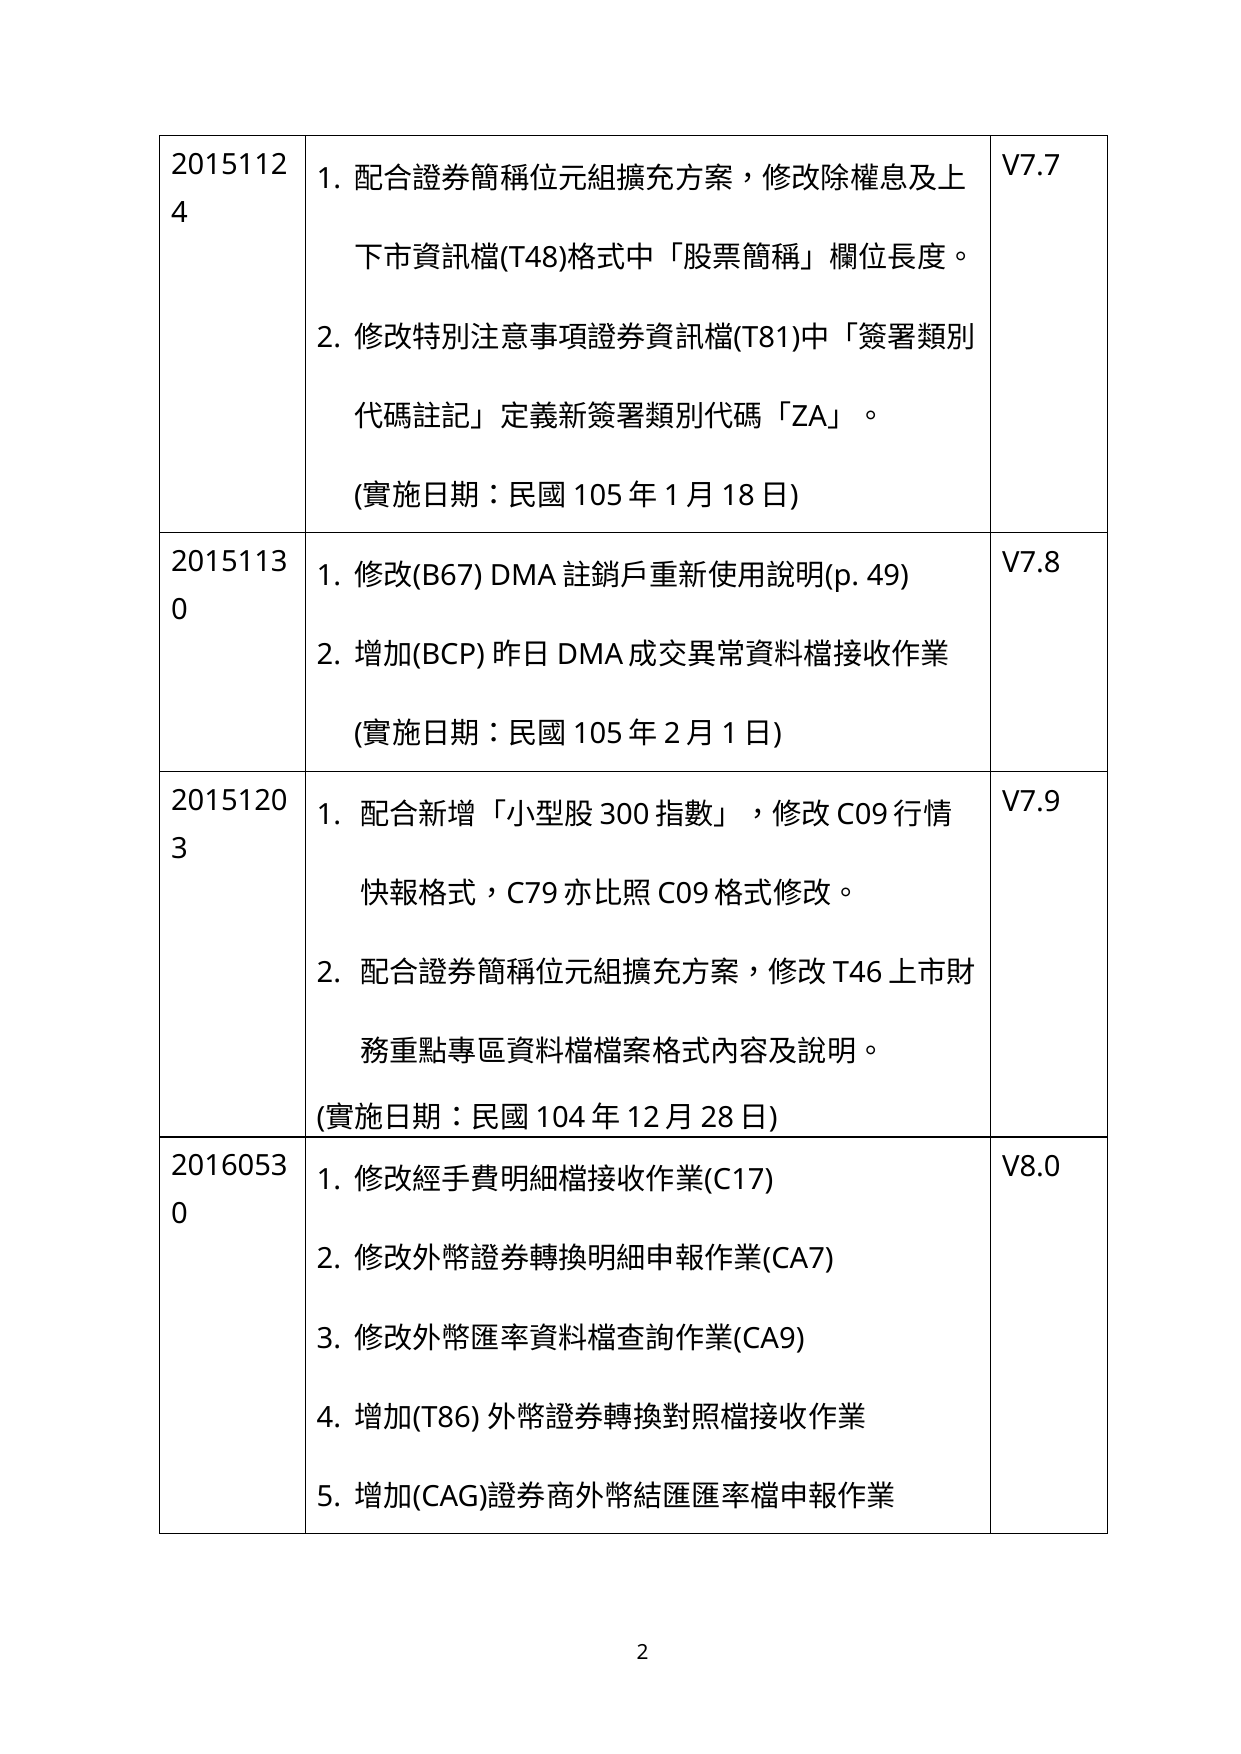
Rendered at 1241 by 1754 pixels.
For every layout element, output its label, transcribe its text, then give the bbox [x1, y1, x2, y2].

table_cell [306, 1138, 990, 1533]
table_cell V7.8 [991, 533, 1107, 771]
table_cell 20151130 [160, 533, 305, 771]
table_cell 修改(B67) DMA註銷戶重新使用說明(p. 49) 增加(BCP) 昨日DMA成交異常資料檔接收作業 (實施日期：民國105年2月1日) [306, 533, 990, 771]
table_cell V8.0 [991, 1138, 1107, 1533]
table_cell V7.9 [991, 772, 1107, 1136]
table_cell V7.7 [991, 136, 1107, 532]
table_cell 20160530 [160, 1138, 305, 1533]
table_cell 20151203 [160, 772, 305, 1136]
table_cell 配合證券簡稱位元組擴充方案，修改除權息及上下市資訊檔(T48)格式中「股票簡稱」欄位長度。 修改特別注意事項證券資訊檔(T81)中「簽署類別代碼註記」定義新簽署類別代碼「ZA」。 (實施日期：民國105年1月18日) [306, 136, 990, 532]
table_cell 配合新增「小型股300指數」，修改C09行情快報格式，C79亦比照C09格式修改。 配合證券簡稱位元組擴充方案，修改T46上市財務重點專區資料檔檔案格式內容及說明。 (實施日期：民國104年12月28日) [306, 772, 990, 1136]
table_cell 20151124 [160, 136, 305, 532]
